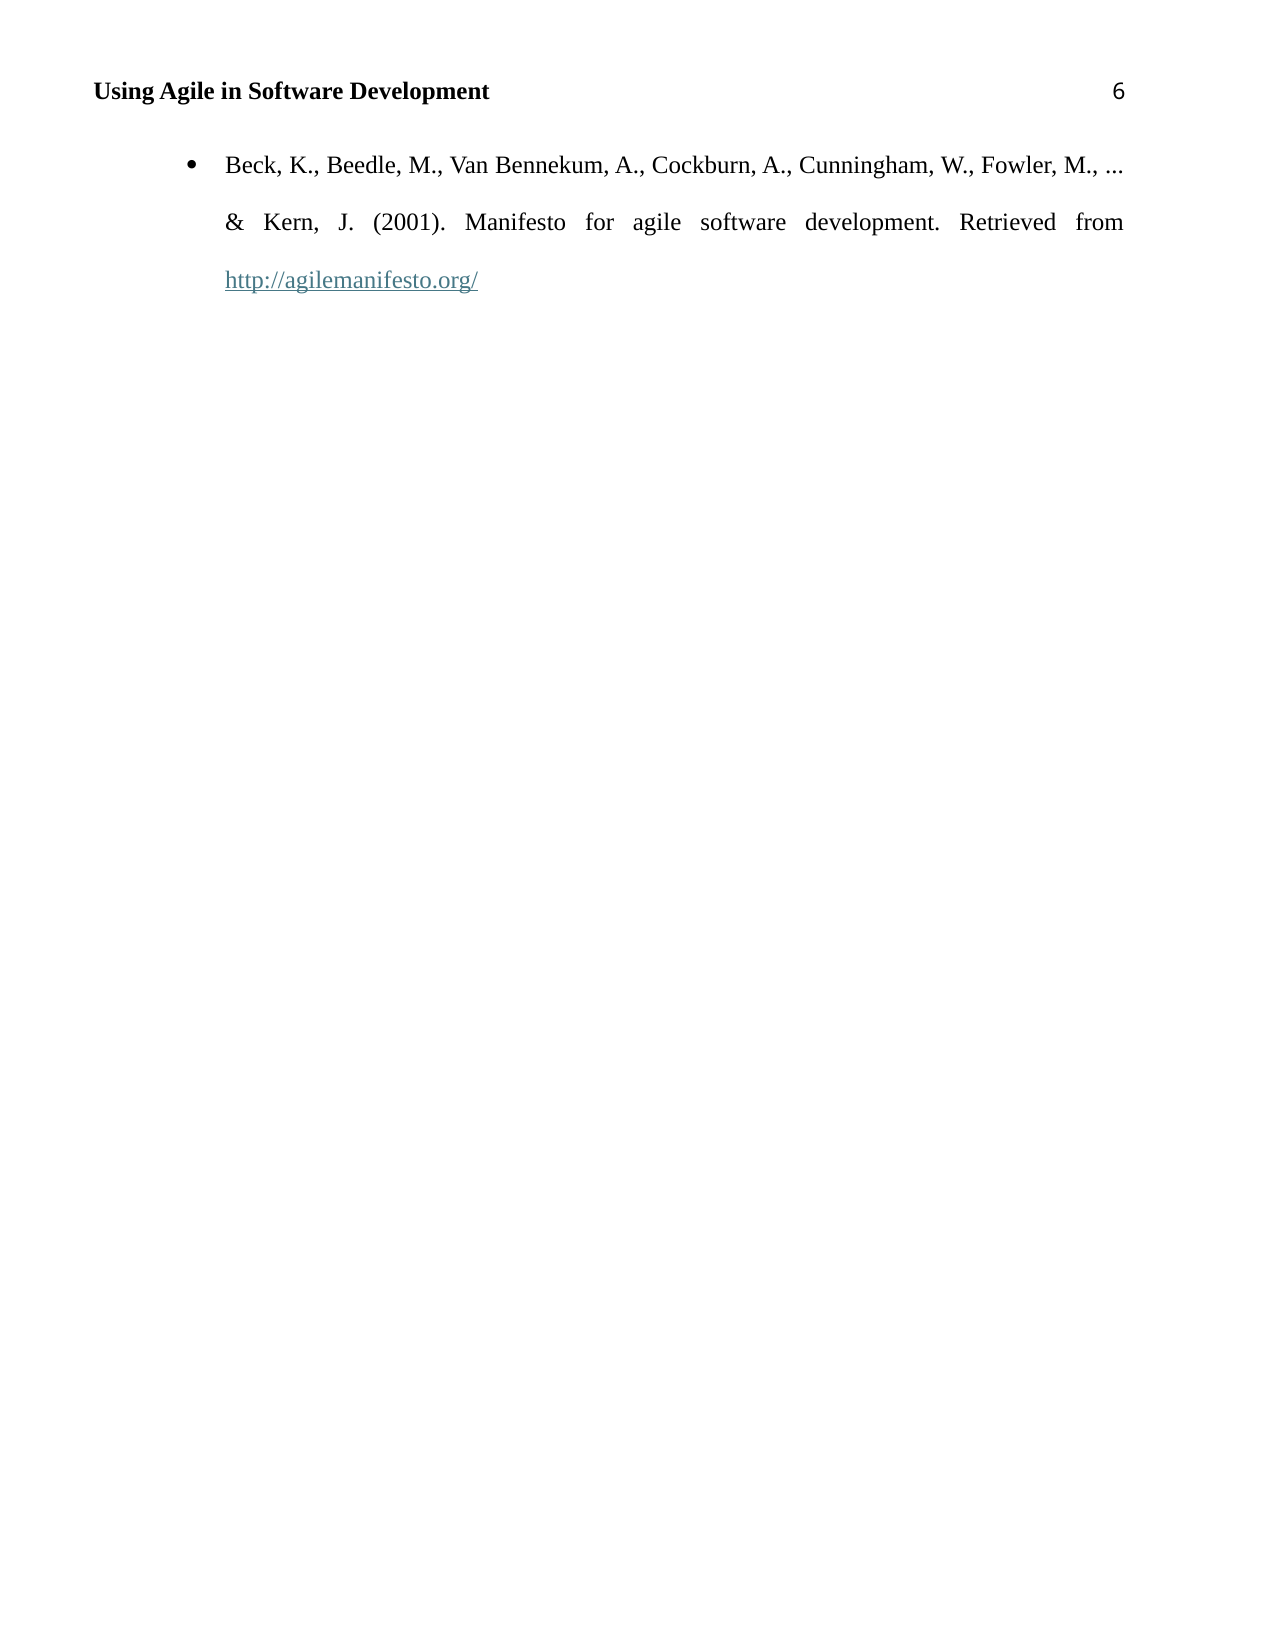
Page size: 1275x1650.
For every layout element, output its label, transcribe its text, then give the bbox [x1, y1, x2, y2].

list Beck, K., Beedle, M., Van Bennekum, A., Cockburn, A., Cunningham, W., Fowler, M., ... & Kern, J. (2001). Manifesto for agile software development. Retrieved from http://agilemanifesto.org/ [187, 150, 1125, 294]
